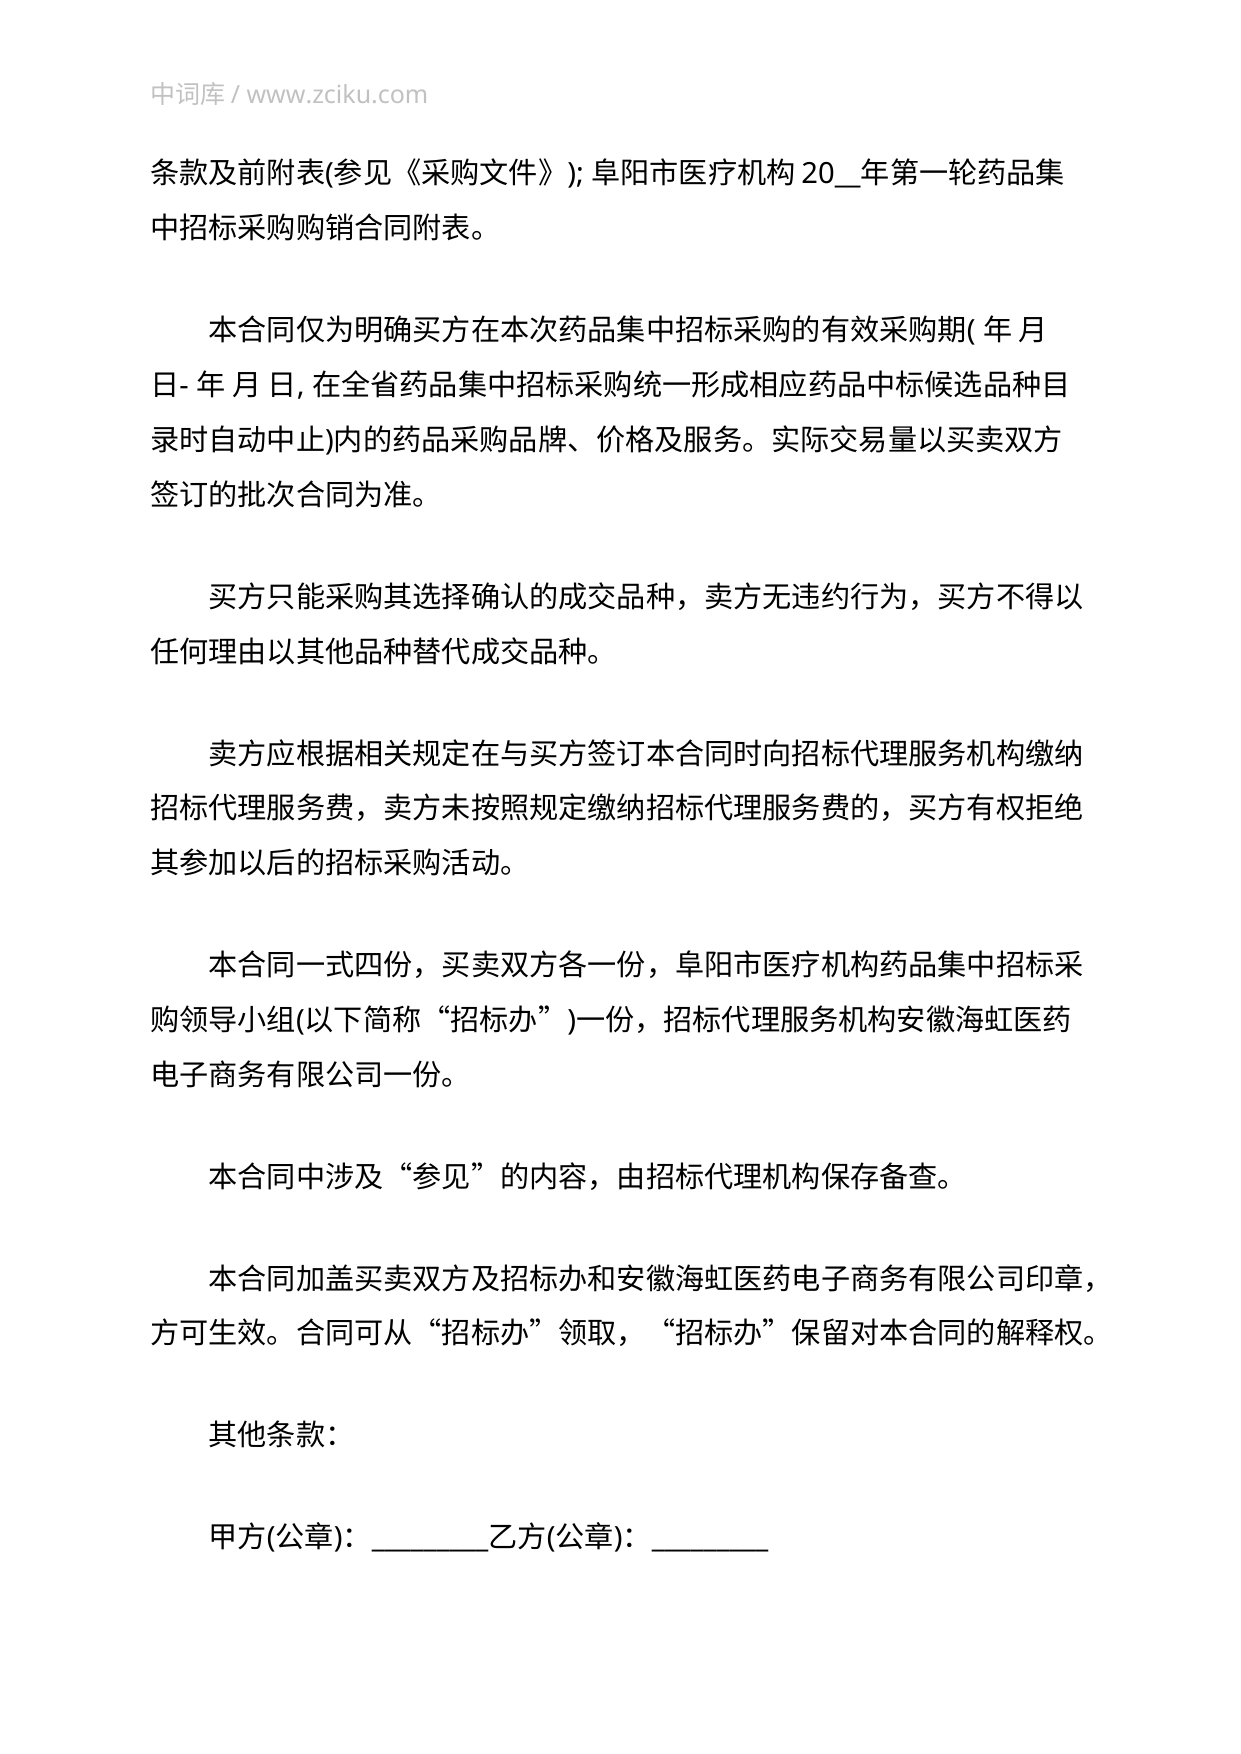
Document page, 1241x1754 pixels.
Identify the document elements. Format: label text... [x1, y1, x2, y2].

text 卖方应根据相关规定在与买方签订本合同时向招标代理服务机构缴纳招标代理服务费，卖方未按照规定缴纳招标代理服务费的，买方有权拒绝其参加以后的招标采购活动。 [150, 730, 1090, 882]
text 买方只能采购其选择确认的成交品种，卖方无违约行为，买方不得以任何理由以其他品种替代成交品种。 [150, 573, 1090, 671]
text 本合同加盖买卖双方及招标办和安徽海虹医药电子商务有限公司印章，方可生效。合同可从“招标办”领取，“招标办”保留对本合同的解释权。 [150, 1255, 1090, 1352]
text 本合同仅为明确买方在本次药品集中招标采购的有效采购期( 年 月 日- 年 月 日, 在全省药品集中招标采购统一形成相应药品中标候选品种目录时自动中止)内的药品采购品牌、价格及服务。实际交易量以买卖双方签订的批次合同为准。 [150, 307, 1090, 514]
text 本合同一式四份，买卖双方各一份，阜阳市医疗机构药品集中招标采购领导小组(以下简称“招标办”)一份，招标代理服务机构安徽海虹医药电子商务有限公司一份。 [150, 942, 1090, 1094]
text 甲方(公章)：_________乙方(公章)：_________ [150, 1514, 1090, 1556]
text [150, 150, 1090, 247]
text 其他条款： [150, 1412, 1090, 1454]
text 本合同中涉及“参见”的内容，由招标代理机构保存备查。 [150, 1153, 1090, 1196]
